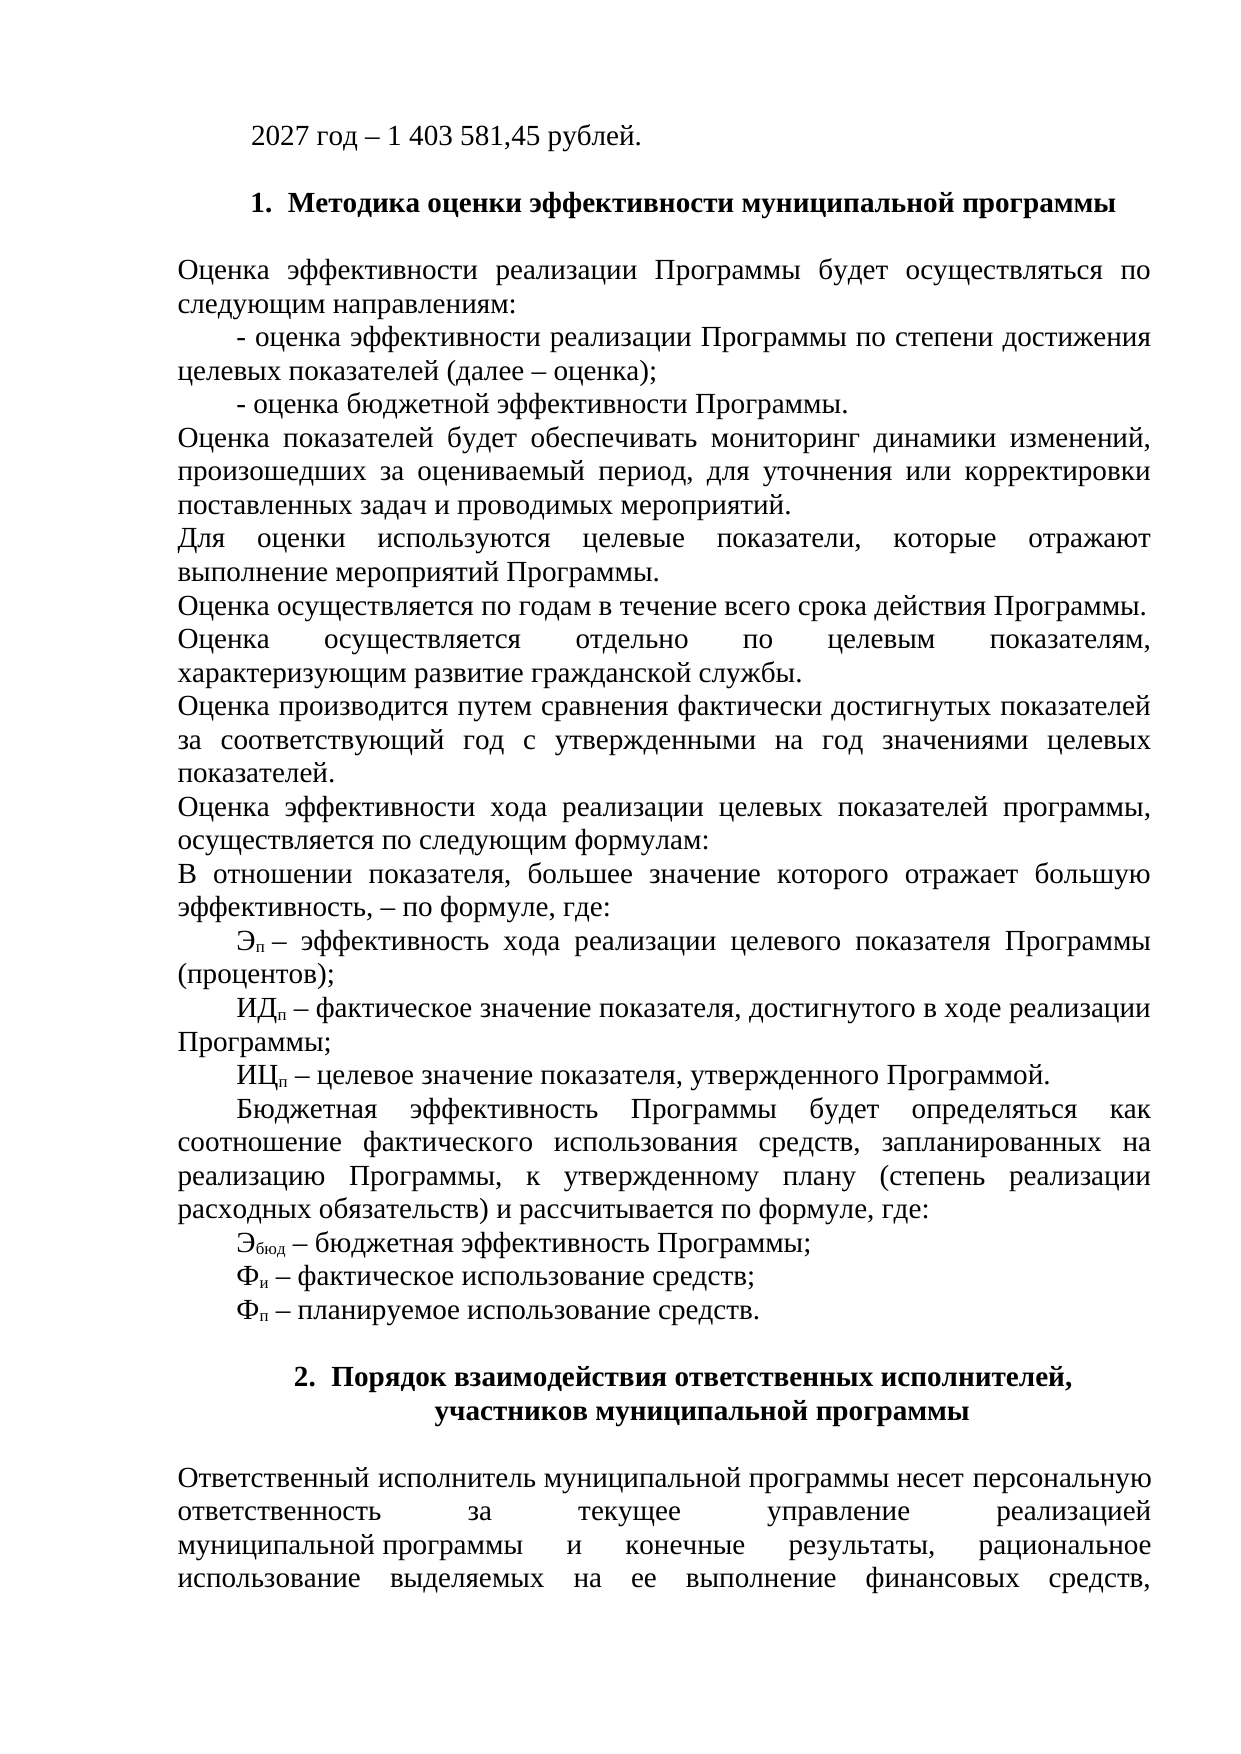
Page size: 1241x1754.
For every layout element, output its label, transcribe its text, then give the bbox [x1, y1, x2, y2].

text Фп – планируемое использование средств. [177, 1292, 1152, 1326]
text Бюджетная эффективность Программы будет определяться как соотношение фактического использования средств, запланированных на реализацию Программы, к утвержденному плану (степень реализации расходных обязательств) и рассчитывается по формуле, где: [177, 1091, 1152, 1225]
text ИЦп – целевое значение показателя, утвержденного Программой. [177, 1057, 1152, 1091]
text Оценка показателей будет обеспечивать мониторинг динамики изменений, произошедших за оцениваемый период, для уточнения или корректировки поставленных задач и проводимых мероприятий. [177, 420, 1152, 521]
text В отношении показателя, большее значение которого отражает большую эффективность, – по формуле, где: [177, 856, 1152, 923]
text Оценка эффективности реализации Программы будет осуществляться по следующим направлениям: [177, 252, 1152, 319]
text ИДп – фактическое значение показателя, достигнутого в ходе реализации Программы; [177, 990, 1152, 1057]
text - оценка бюджетной эффективности Программы. [177, 386, 1152, 420]
list Методика оценки эффективности муниципальной программы [215, 185, 1152, 219]
text 2027 год – 1 403 581,45 рублей. [177, 118, 1152, 152]
text Эп – эффективность хода реализации целевого показателя Программы (процентов); [177, 923, 1152, 990]
text Оценка осуществляется отдельно по целевым показателям, характеризующим развитие гражданской службы. [177, 621, 1152, 688]
text Фи – фактическое использование средств; [177, 1258, 1152, 1292]
text Эбюд – бюджетная эффективность Программы; [177, 1225, 1152, 1258]
list Порядок взаимодействия ответственных исполнителей, участников муниципальной программы [215, 1359, 1152, 1426]
text Для оценки используются целевые показатели, которые отражают выполнение мероприятий Программы. [177, 521, 1152, 588]
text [177, 1460, 1152, 1594]
text Оценка осуществляется по годам в течение всего срока действия Программы. [177, 588, 1152, 621]
text - оценка эффективности реализации Программы по степени достижения целевых показателей (далее – оценка); [177, 319, 1152, 386]
text Оценка производится путем сравнения фактически достигнутых показателей за соответствующий год с утвержденными на год значениями целевых показателей. [177, 688, 1152, 789]
text Оценка эффективности хода реализации целевых показателей программы, осуществляется по следующим формулам: [177, 789, 1152, 856]
